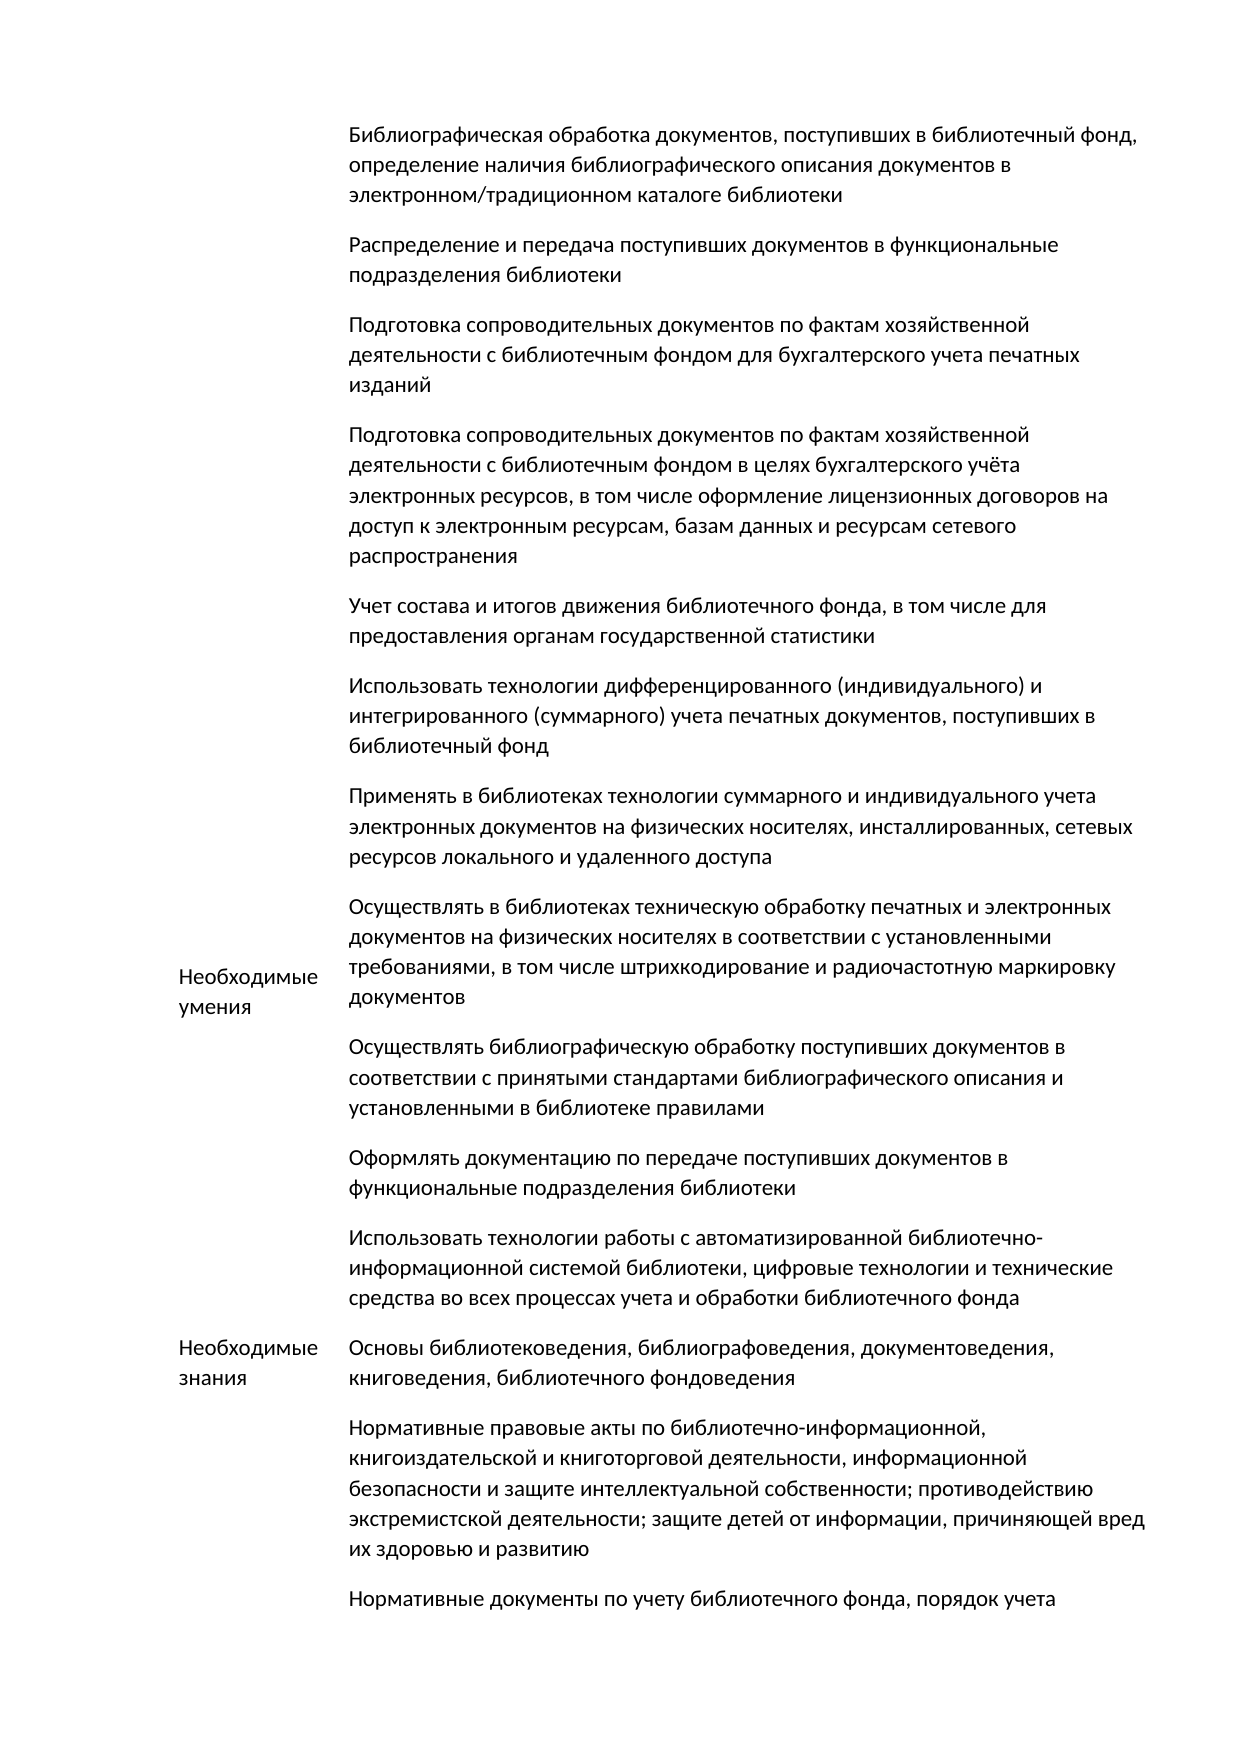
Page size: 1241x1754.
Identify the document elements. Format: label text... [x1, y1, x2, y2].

table_cell Подготовка сопроводительных документов по фактам хозяйственной деятельности с библиотечным фондом для бухгалтерского учета печатных изданий [347, 309, 1152, 419]
table_cell Библиографическая обработка документов, поступивших в библиотечный фонд, определение наличия библиографического описания документов в электронном/традиционном каталоге библиотеки [347, 118, 1152, 228]
table_cell Учет состава и итогов движения библиотечного фонда, в том числе для предоставления органам государственной статистики [347, 590, 1152, 670]
table_cell Основы библиотековедения, библиографоведения, документоведения, книговедения, библиотечного фондоведения [347, 1332, 1152, 1412]
table_cell Необходимые знания [177, 1332, 347, 1613]
table_cell Распределение и передача поступивших документов в функциональные подразделения библиотеки [347, 229, 1152, 308]
table_cell Нормативные правовые акты по библиотечно-информационной, книгоиздательской и книготорговой деятельности, информационной безопасности и защите интеллектуальной собственности; противодействию экстремистской деятельности; защите детей от информации, причиняющей вред их здоровью и развитию [347, 1412, 1152, 1582]
table_cell Оформлять документацию по передаче поступивших документов в функциональные подразделения библиотеки [347, 1141, 1152, 1221]
table_cell Применять в библиотеках технологии суммарного и индивидуального учета электронных документов на физических носителях, инсталлированных, сетевых ресурсов локального и удаленного доступа [347, 780, 1152, 890]
table_cell Необходимые умения [177, 670, 347, 1332]
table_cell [347, 1583, 1152, 1613]
table_cell Осуществлять библиографическую обработку поступивших документов в соответствии с принятыми стандартами библиографического описания и установленными в библиотеке правилами [347, 1031, 1152, 1141]
table_cell Осуществлять в библиотеках техническую обработку печатных и электронных документов на физических носителях в соответствии с установленными требованиями, в том числе штрихкодирование и радиочастотную маркировку документов [347, 890, 1152, 1031]
table_cell Подготовка сопроводительных документов по фактам хозяйственной деятельности с библиотечным фондом в целях бухгалтерского учёта электронных ресурсов, в том числе оформление лицензионных договоров на доступ к электронным ресурсам, базам данных и ресурсам сетевого распространения [347, 419, 1152, 589]
table_cell Использовать технологии работы с автоматизированной библиотечно-информационной системой библиотеки, цифровые технологии и технические средства во всех процессах учета и обработки библиотечного фонда [347, 1221, 1152, 1332]
table_cell Использовать технологии дифференцированного (индивидуального) и интегрированного (суммарного) учета печатных документов, поступивших в библиотечный фонд [347, 670, 1152, 780]
